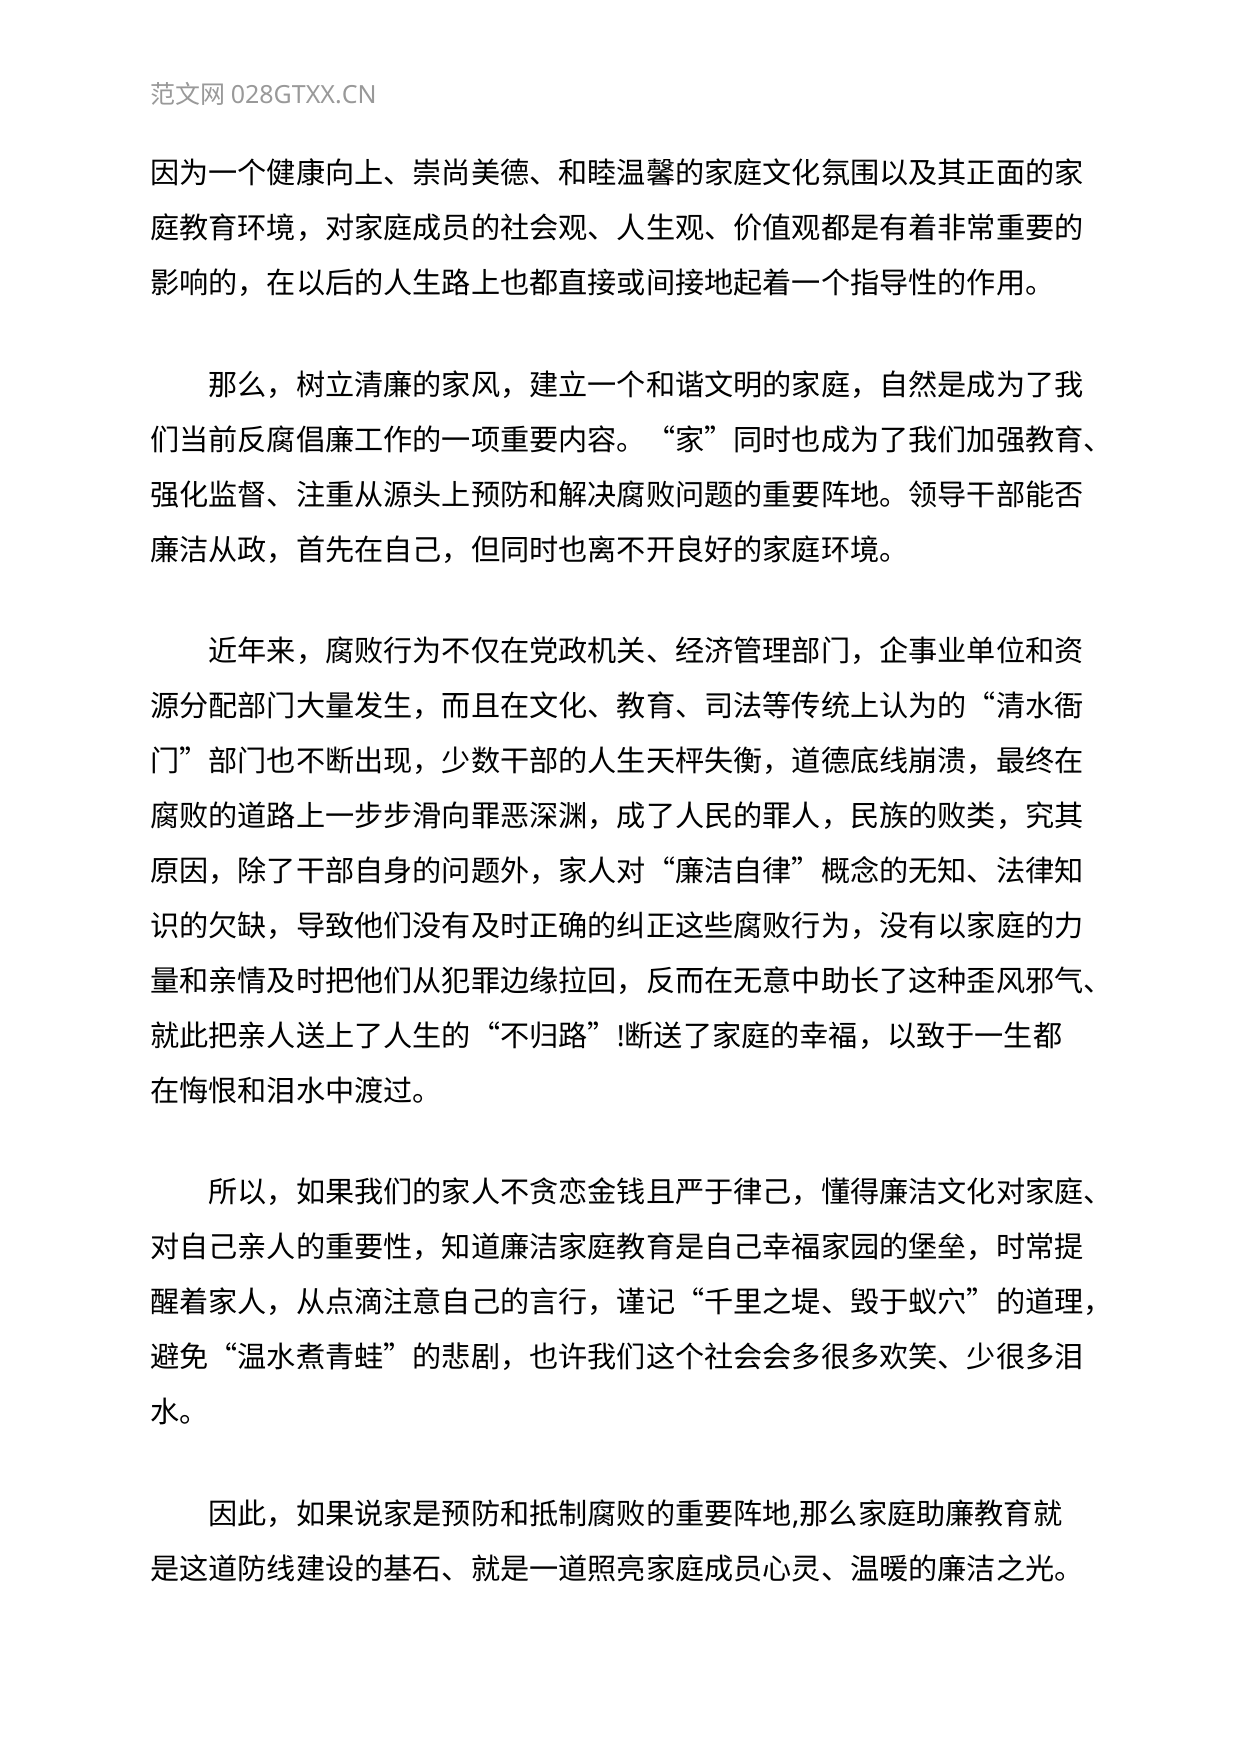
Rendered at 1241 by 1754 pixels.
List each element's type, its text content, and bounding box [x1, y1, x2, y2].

text 那么，树立清廉的家风，建立一个和谐文明的家庭，自然是成为了我们当前反腐倡廉工作的一项重要内容。“家”同时也成为了我们加强教育、强化监督、注重从源头上预防和解决腐败问题的重要阵地。领导干部能否廉洁从政，首先在自己，但同时也离不开良好的家庭环境。 [150, 362, 1090, 568]
text 近年来，腐败行为不仅在党政机关、经济管理部门，企事业单位和资源分配部门大量发生，而且在文化、教育、司法等传统上认为的“清水衙门”部门也不断出现，少数干部的人生天枰失衡，道德底线崩溃，最终在腐败的道路上一步步滑向罪恶深渊，成了人民的罪人，民族的败类，究其原因，除了干部自身的问题外，家人对“廉洁自律”概念的无知、法律知识的欠缺，导致他们没有及时正确的纠正这些腐败行为，没有以家庭的力量和亲情及时把他们从犯罪边缘拉回，反而在无意中助长了这种歪风邪气、就此把亲人送上了人生的“不归路”!断送了家庭的幸福，以致于一生都在悔恨和泪水中渡过。 [150, 628, 1090, 1109]
text 因此，如果说家是预防和抵制腐败的重要阵地,那么家庭助廉教育就是这道防线建设的基石、就是一道照亮家庭成员心灵、温暖的廉洁之光。 [150, 1490, 1090, 1588]
text 所以，如果我们的家人不贪恋金钱且严于律己，懂得廉洁文化对家庭、对自己亲人的重要性，知道廉洁家庭教育是自己幸福家园的堡垒，时常提醒着家人，从点滴注意自己的言行，谨记“千里之堤、毁于蚁穴”的道理，避免“温水煮青蛙”的悲剧，也许我们这个社会会多很多欢笑、少很多泪水。 [150, 1169, 1090, 1431]
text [150, 150, 1090, 302]
